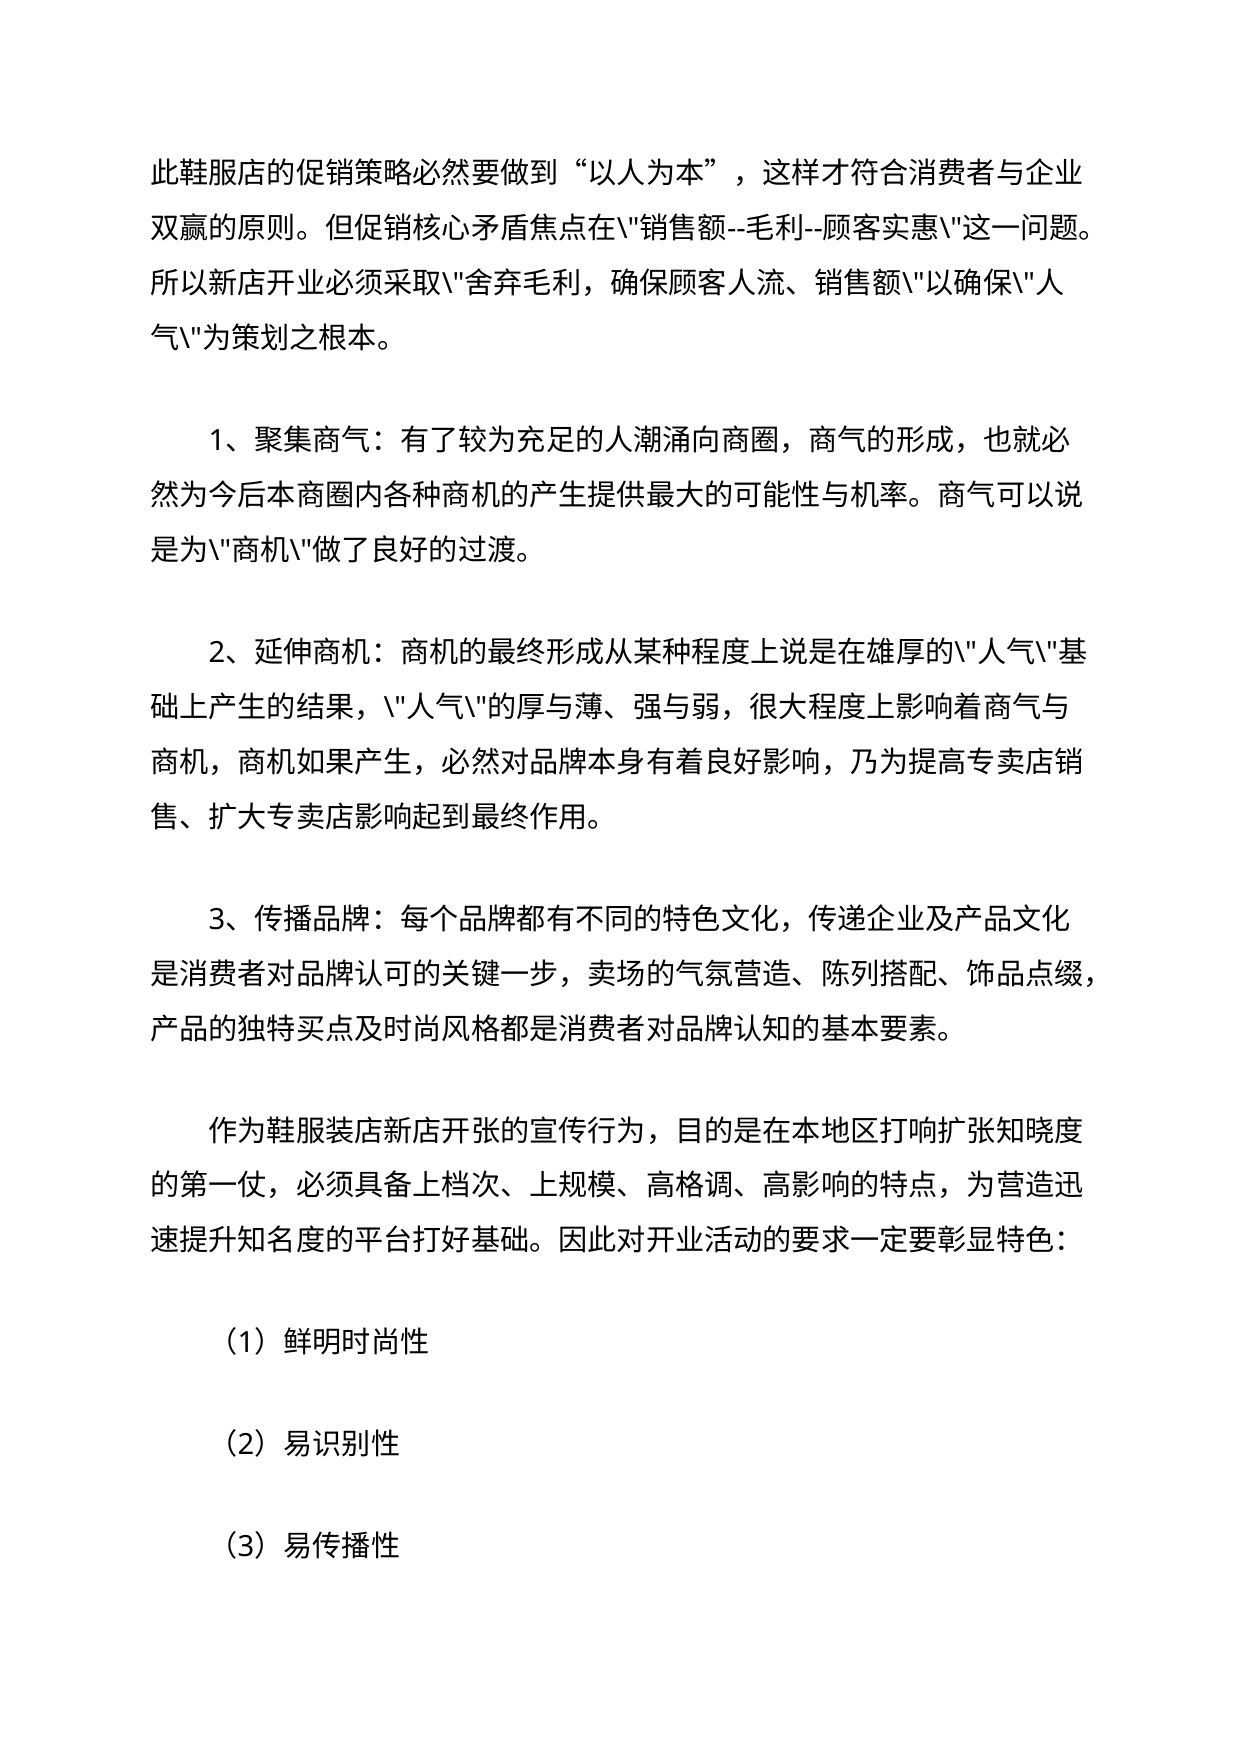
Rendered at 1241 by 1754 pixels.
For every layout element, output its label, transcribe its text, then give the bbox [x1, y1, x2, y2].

text （2）易识别性 [150, 1421, 1090, 1463]
text 3、传播品牌：每个品牌都有不同的特色文化，传递企业及产品文化是消费者对品牌认可的关键一步，卖场的气氛营造、陈列搭配、饰品点缀，产品的独特买点及时尚风格都是消费者对品牌认知的基本要素。 [150, 895, 1090, 1048]
text 2、延伸商机：商机的最终形成从某种程度上说是在雄厚的\"人气\"基础上产生的结果，\"人气\"的厚与薄、强与弱，很大程度上影响着商气与商机，商机如果产生，必然对品牌本身有着良好影响，乃为提高专卖店销售、扩大专卖店影响起到最终作用。 [150, 629, 1090, 836]
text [150, 150, 1090, 357]
text 作为鞋服装店新店开张的宣传行为，目的是在本地区打响扩张知晓度的第一仗，必须具备上档次、上规模、高格调、高影响的特点，为营造迅速提升知名度的平台打好基础。因此对开业活动的要求一定要彰显特色： [150, 1107, 1090, 1259]
text （1）鲜明时尚性 [150, 1319, 1090, 1361]
text 1、聚集商气：有了较为充足的人潮涌向商圈，商气的形成，也就必然为今后本商圈内各种商机的产生提供最大的可能性与机率。商气可以说是为\"商机\"做了良好的过渡。 [150, 417, 1090, 569]
text （3）易传播性 [150, 1523, 1090, 1565]
